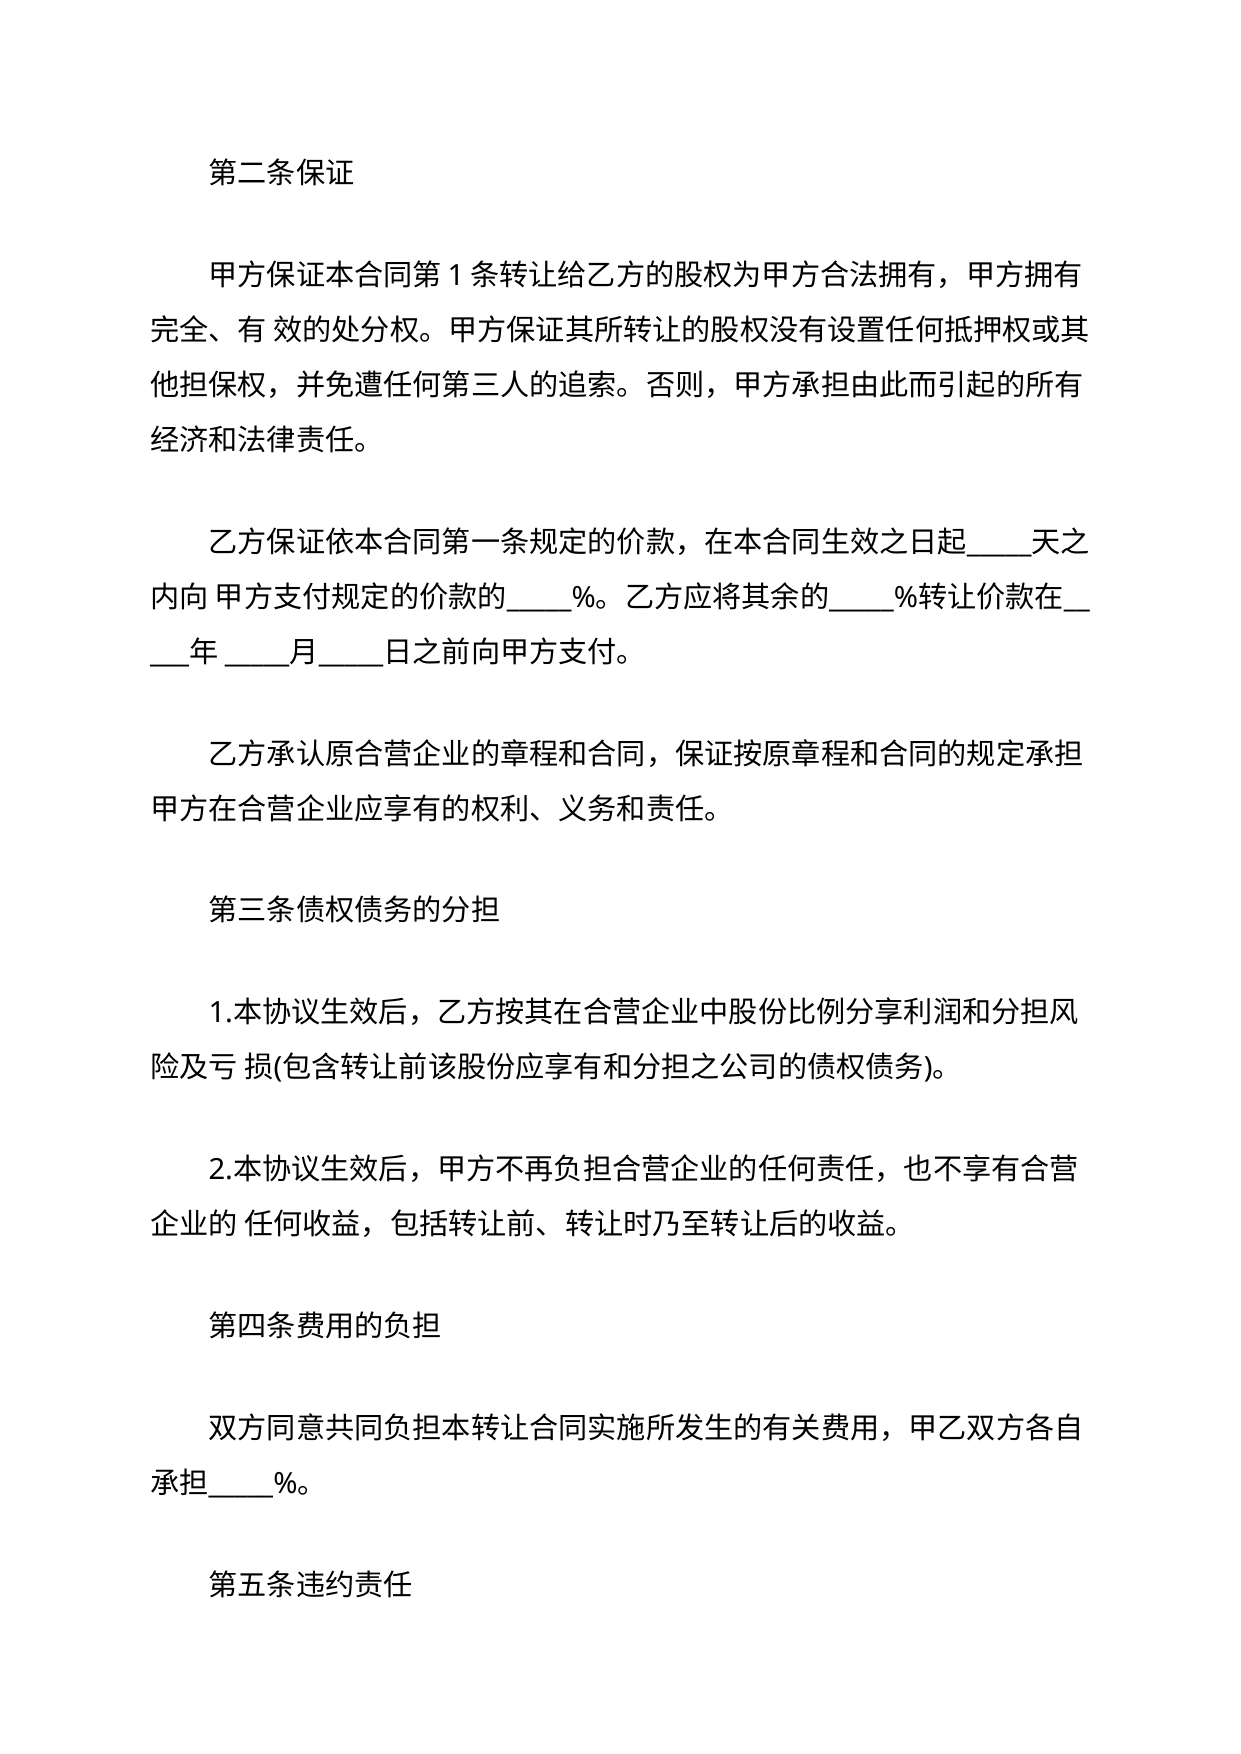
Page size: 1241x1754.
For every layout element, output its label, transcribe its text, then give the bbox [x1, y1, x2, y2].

text 甲方保证本合同第1条转让给乙方的股权为甲方合法拥有，甲方拥有完全、有 效的处分权。甲方保证其所转让的股权没有设置任何抵押权或其他担保权，并免遭任何第三人的追索。否则，甲方承担由此而引起的所有经济和法律责任。 [150, 252, 1090, 459]
text 第五条违约责任 [150, 1561, 1090, 1603]
text 第四条费用的负担 [150, 1302, 1090, 1345]
text 第三条债权债务的分担 [150, 887, 1090, 929]
text 第二条保证 [150, 150, 1090, 192]
text 乙方保证依本合同第一条规定的价款，在本合同生效之日起_____天之内向 甲方支付规定的价款的_____%。乙方应将其余的_____%转让价款在_____年 _____月_____日之前向甲方支付。 [150, 518, 1090, 671]
text 1.本协议生效后，乙方按其在合营企业中股份比例分享利润和分担风险及亏 损(包含转让前该股份应享有和分担之公司的债权债务)。 [150, 989, 1090, 1086]
text 乙方承认原合营企业的章程和合同，保证按原章程和合同的规定承担甲方在合营企业应享有的权利、义务和责任。 [150, 730, 1090, 827]
text 2.本协议生效后，甲方不再负担合营企业的任何责任，也不享有合营企业的 任何收益，包括转让前、转让时乃至转让后的收益。 [150, 1146, 1090, 1243]
text 双方同意共同负担本转让合同实施所发生的有关费用，甲乙双方各自承担_____%。 [150, 1404, 1090, 1502]
